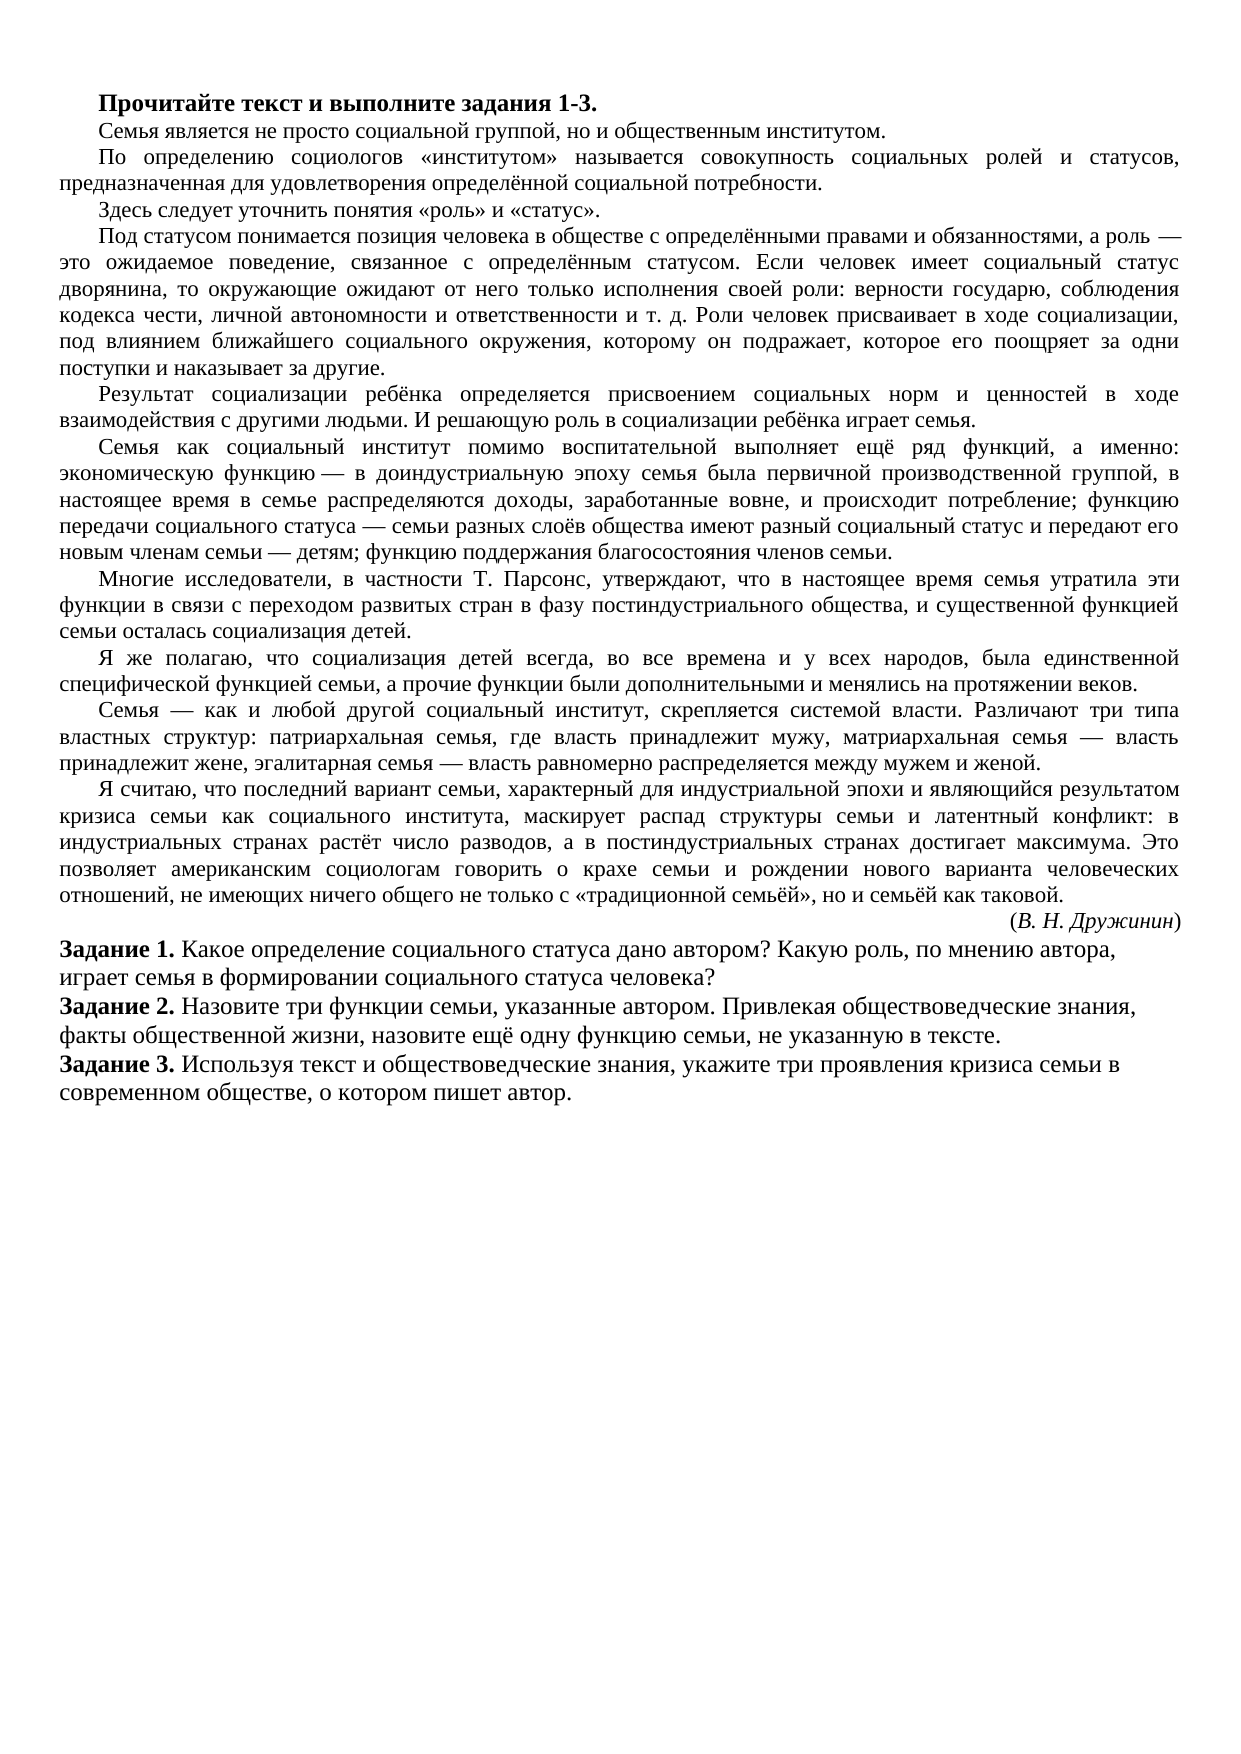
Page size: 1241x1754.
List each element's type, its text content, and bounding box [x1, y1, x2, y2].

text Результат социализации ребёнка определяется присвоением социальных норм и ценностей в ходе взаимодействия с другими людьми. И решающую роль в социализации ребёнка играет семья. [59, 380, 1181, 433]
text По определению социологов «институтом» называется совокупность социальных ролей и статусов, предназначенная для удовлетворения определённой социальной потребности. [59, 143, 1181, 196]
text Семья является не просто социальной группой, но и общественным институтом. [59, 117, 1181, 143]
text Под статусом понимается позиция человека в обществе с определёнными правами и обязанностями, а роль — это ожидаемое поведение, связанное с определённым статусом. Если человек имеет социальный статус дворянина, то окружающие ожидают от него только исполнения своей роли: верности государю, соблюдения кодекса чести, личной автономности и ответственности и т. д. Роли человек присваивает в ходе социализации, под влиянием ближайшего социального окружения, которому он подражает, которое его поощряет за одни поступки и наказывает за другие. [59, 222, 1181, 380]
text Задание 3. Используя текст и обществоведческие знания, укажите три проявления кризиса семьи в современном обществе, о котором пишет автор. [59, 1049, 1181, 1106]
text Здесь следует уточнить понятия «роль» и «статус». [59, 196, 1181, 222]
text Я считаю, что последний вариант семьи, характерный для индустриальной эпохи и являющийся результатом кризиса семьи как социального института, маскирует распад структуры семьи и латентный конфликт: в индустриальных странах растёт число разводов, а в постиндустриальных странах достигает максимума. Это позволяет американским социологам говорить о крахе семьи и рождении нового варианта человеческих отношений, не имеющих ничего общего не только с «традиционной семьёй», но и семьёй как таковой. [59, 776, 1181, 907]
text Я же полагаю, что социализация детей всегда, во все времена и у всех народов, была единственной специфической функцией семьи, а прочие функции были дополнительными и менялись на протяжении веков. [59, 644, 1181, 696]
text Семья — как и любой другой социальный институт, скрепляется системой власти. Различают три типа властных структур: патриархальная семья, где власть принадлежит мужу, матриархальная семья — власть принадлежит жене, эгалитарная семья — власть равномерно распределяется между мужем и женой. [59, 696, 1181, 776]
text Задание 2. Назовите три функции семьи, указанные автором. Привлекая обществоведческие знания, факты общественной жизни, назовите ещё одну функцию семьи, не указанную в тексте. [59, 991, 1181, 1049]
text (В. Н. Дружинин) [59, 907, 1181, 934]
text Многие исследователи, в частности Т. Парсонс, утверждают, что в настоящее время семья утратила эти функции в связи с переходом развитых стран в фазу постиндустриального общества, и существенной функцией семьи осталась социализация детей. [59, 565, 1181, 644]
text Задание 1. Какое определение социального статуса дано автором? Какую роль, по мнению автора, играет семья в формировании социального статуса человека? [59, 934, 1181, 991]
text Семья как социальный институт помимо воспитательной выполняет ещё ряд функций, а именно: экономическую функцию — в доиндустриальную эпоху семья была первичной производственной группой, в настоящее время в семье распределяются доходы, заработанные вовне, и происходит потребление; функцию передачи социального статуса — семьи разных слоёв общества имеют разный социальный статус и передают его новым членам семьи — детям; функцию поддержания благосостояния членов семьи. [59, 433, 1181, 565]
text Прочитайте текст и выполните задания 1-3. [59, 88, 1181, 117]
